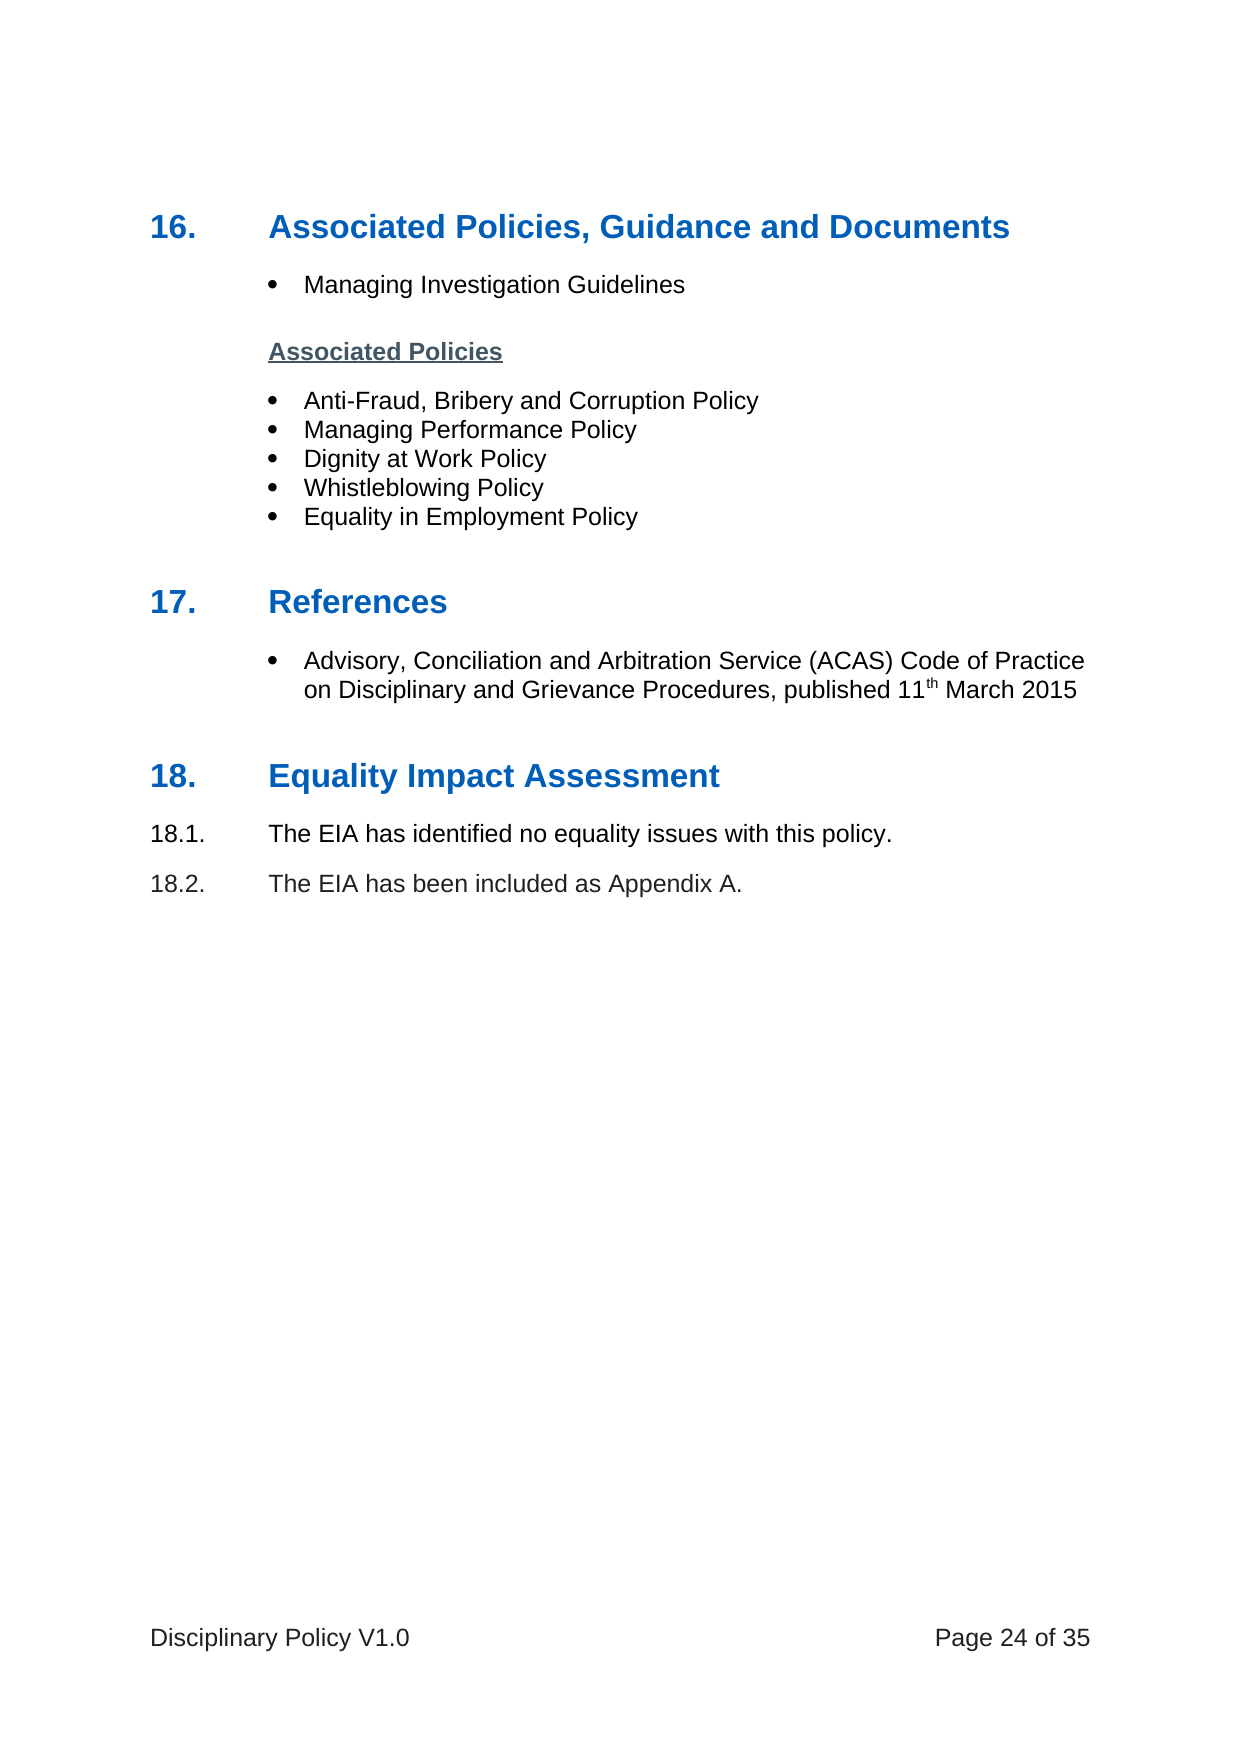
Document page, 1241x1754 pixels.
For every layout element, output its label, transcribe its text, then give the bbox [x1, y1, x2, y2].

list Whistleblowing Policy [268, 473, 1090, 502]
list Managing Performance Policy [268, 415, 1090, 444]
list Anti-Fraud, Bribery and Corruption Policy [268, 386, 1090, 415]
list Managing Investigation Guidelines [268, 270, 1090, 299]
subtitle Associated Policies [268, 337, 1090, 365]
text The EIA has been included as Appendix A. [150, 869, 1090, 897]
text The EIA has identified no equality issues with this policy. [150, 819, 1090, 848]
list Advisory, Conciliation and Arbitration Service (ACAS) Code of Practice on Disciplinary and Grievance Procedures, published 11th March 2015 [268, 646, 1090, 703]
subtitle Equality Impact Assessment [150, 756, 1090, 794]
list Dignity at Work Policy [268, 444, 1090, 473]
subtitle Associated Policies, Guidance and Documents [150, 207, 1090, 245]
subtitle References [150, 582, 1090, 621]
list Equality in Employment Policy [268, 502, 1090, 530]
